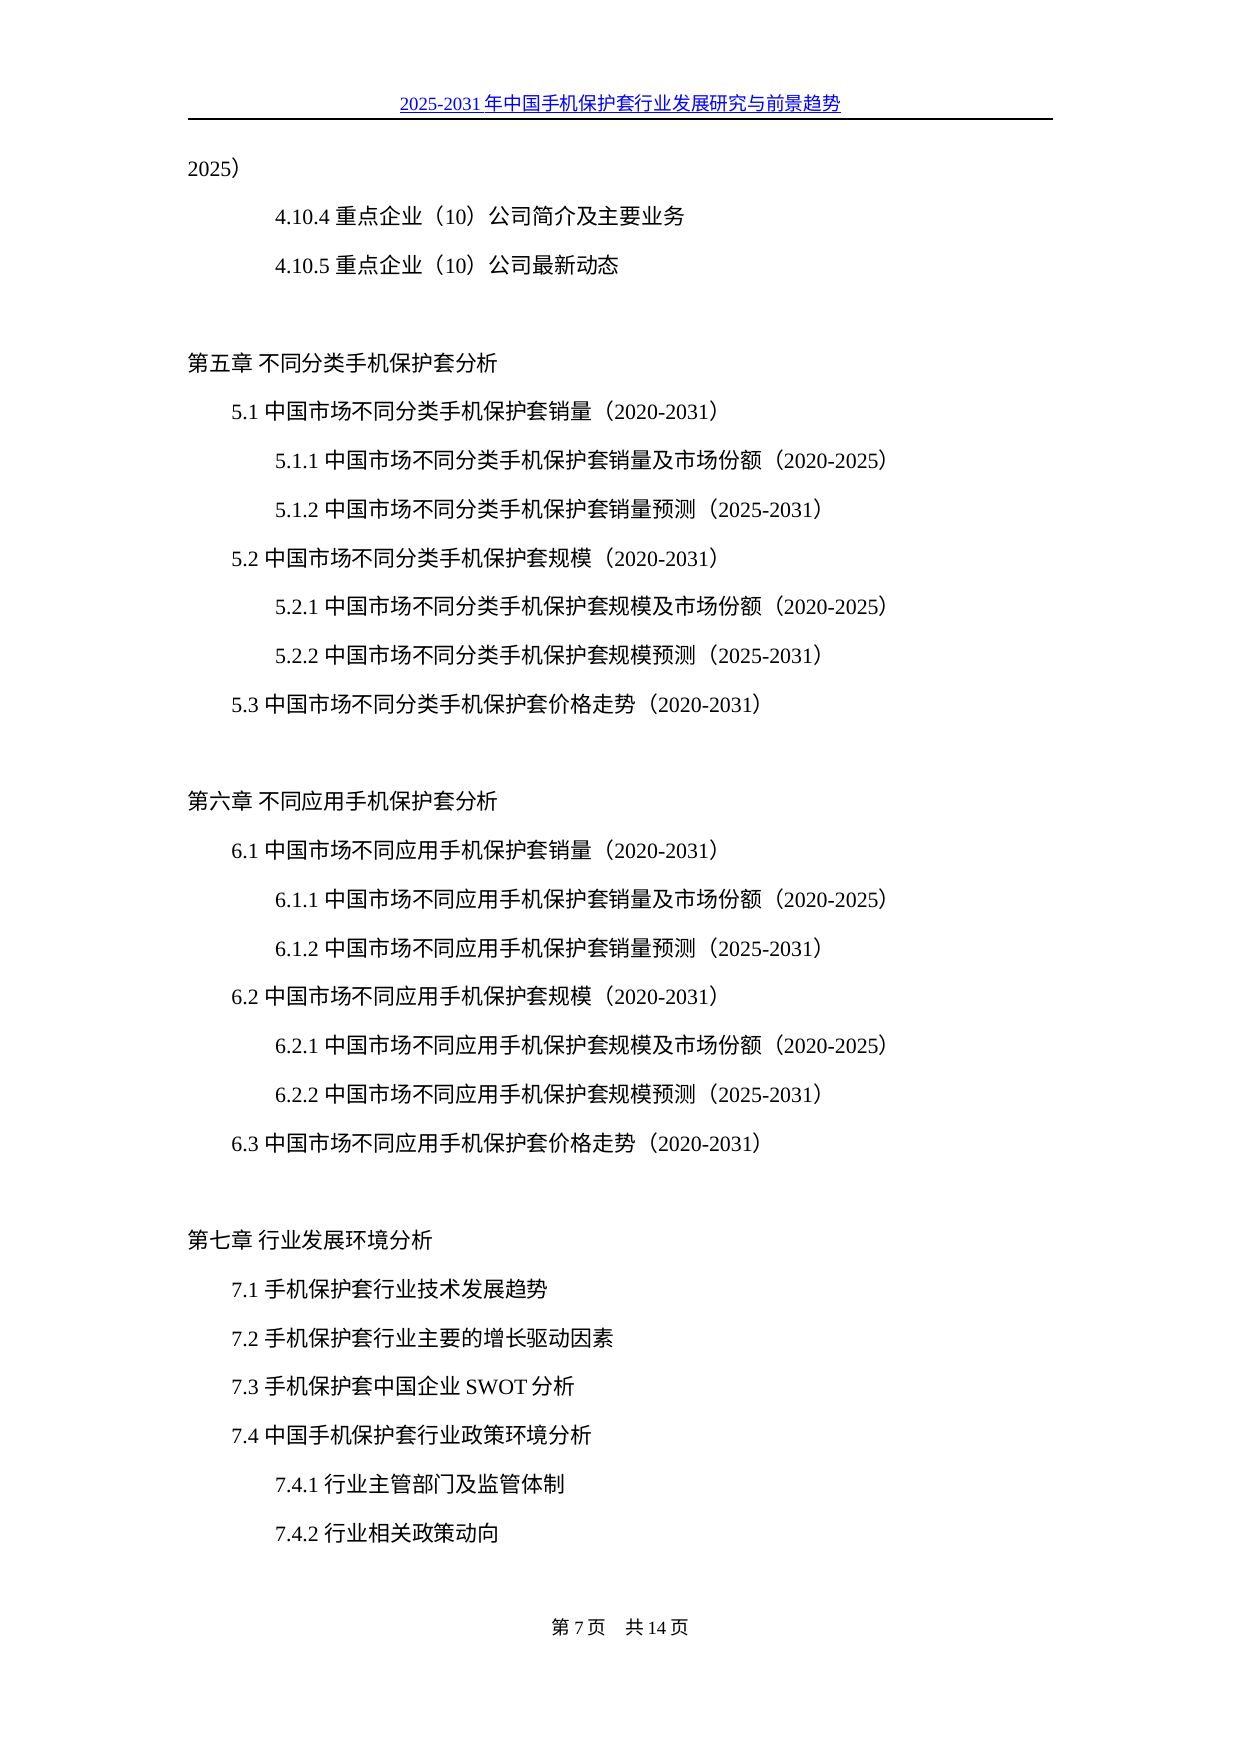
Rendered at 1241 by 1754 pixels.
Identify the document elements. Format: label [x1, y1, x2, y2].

text [187, 150, 1053, 1548]
